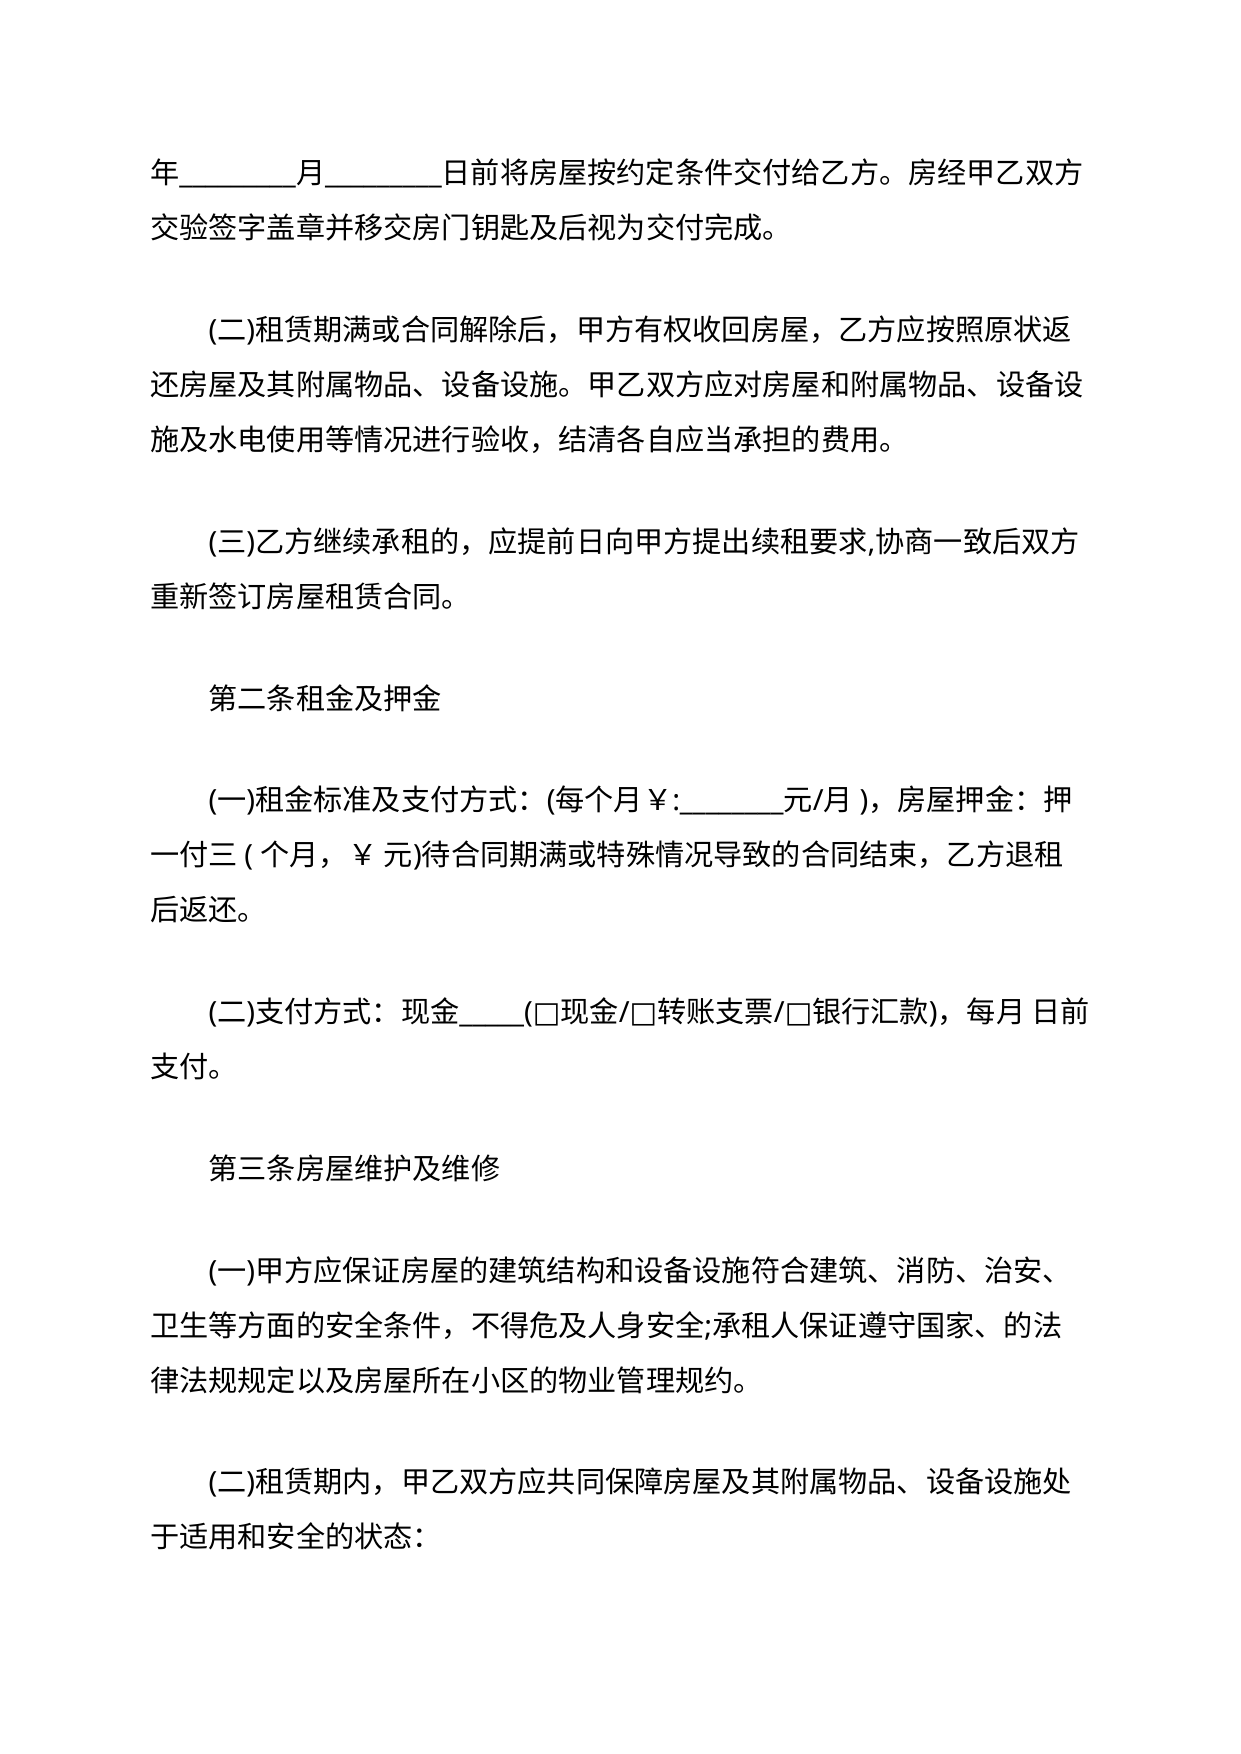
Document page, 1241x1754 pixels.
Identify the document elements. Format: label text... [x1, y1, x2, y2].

text (三)乙方继续承租的，应提前日向甲方提出续租要求,协商一致后双方重新签订房屋租赁合同。 [150, 518, 1090, 616]
text (二)支付方式：现金_____(□现金/□转账支票/□银行汇款)，每月 日前支付。 [150, 989, 1090, 1086]
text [150, 150, 1090, 247]
text 第三条房屋维护及维修 [150, 1146, 1090, 1188]
text (二)租赁期内，甲乙双方应共同保障房屋及其附属物品、设备设施处于适用和安全的状态： [150, 1459, 1090, 1556]
text (一)租金标准及支付方式：(每个月￥:________元/月 )，房屋押金：押一付三 ( 个月，￥ 元)待合同期满或特殊情况导致的合同结束，乙方退租后返还。 [150, 777, 1090, 929]
text (一)甲方应保证房屋的建筑结构和设备设施符合建筑、消防、治安、卫生等方面的安全条件，不得危及人身安全;承租人保证遵守国家、的法律法规规定以及房屋所在小区的物业管理规约。 [150, 1247, 1090, 1399]
text (二)租赁期满或合同解除后，甲方有权收回房屋，乙方应按照原状返还房屋及其附属物品、设备设施。甲乙双方应对房屋和附属物品、设备设施及水电使用等情况进行验收，结清各自应当承担的费用。 [150, 307, 1090, 459]
text 第二条租金及押金 [150, 675, 1090, 717]
